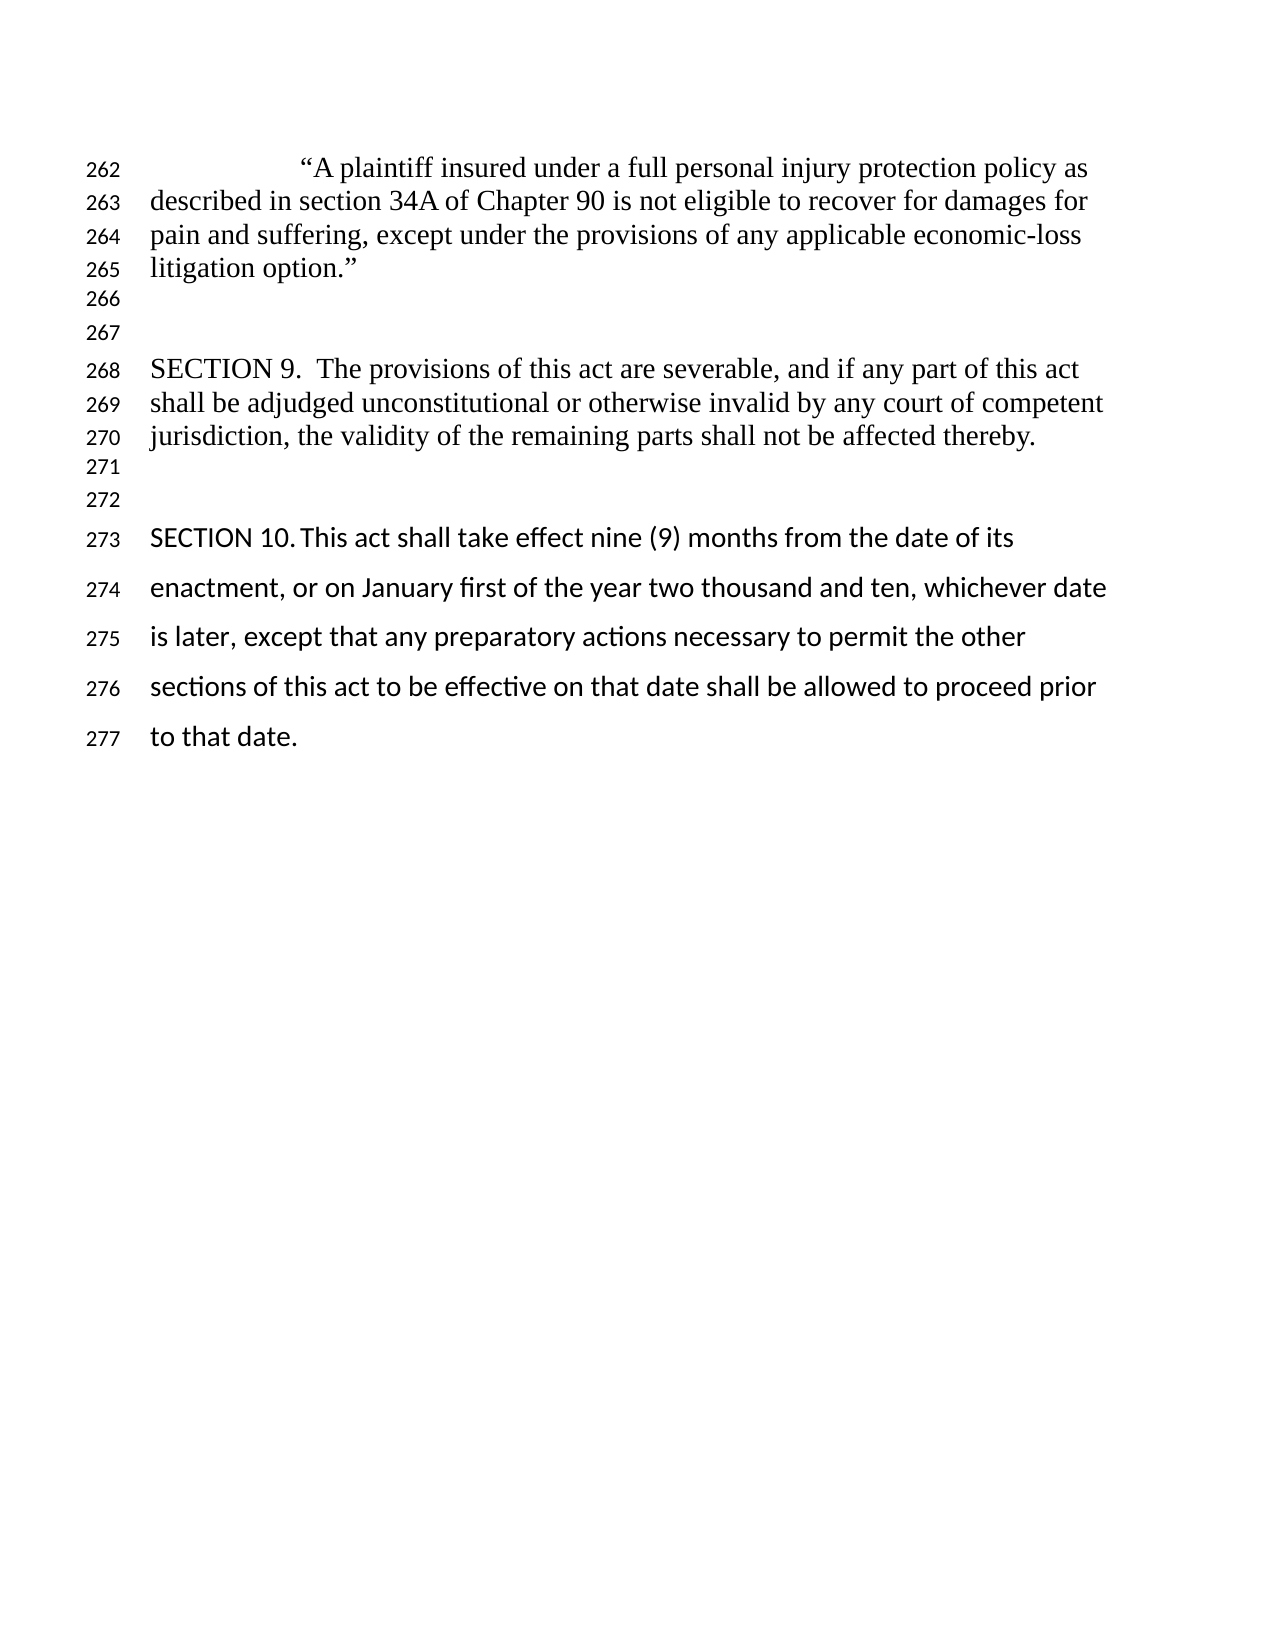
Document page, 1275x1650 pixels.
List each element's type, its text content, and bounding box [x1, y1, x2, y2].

text “A plaintiff insured under a full personal injury protection policy as described in section 34A of Chapter 90 is not eligible to recover for damages for pain and suffering, except under the provisions of any applicable economic-loss litigation option.” [150, 150, 1125, 284]
text SECTION 9. The provisions of this act are severable, and if any part of this act shall be adjudged unconstitutional or otherwise invalid by any court of competent jurisdiction, the validity of the remaining parts shall not be affected thereby. [150, 351, 1125, 452]
text SECTION 10. This act shall take effect nine (9) months from the date of its enactment, or on January first of the year two thousand and ten, whichever date is later, except that any preparatory actions necessary to permit the other sections of this act to be effective on that date shall be allowed to proceed prior to that date. [150, 519, 1125, 754]
